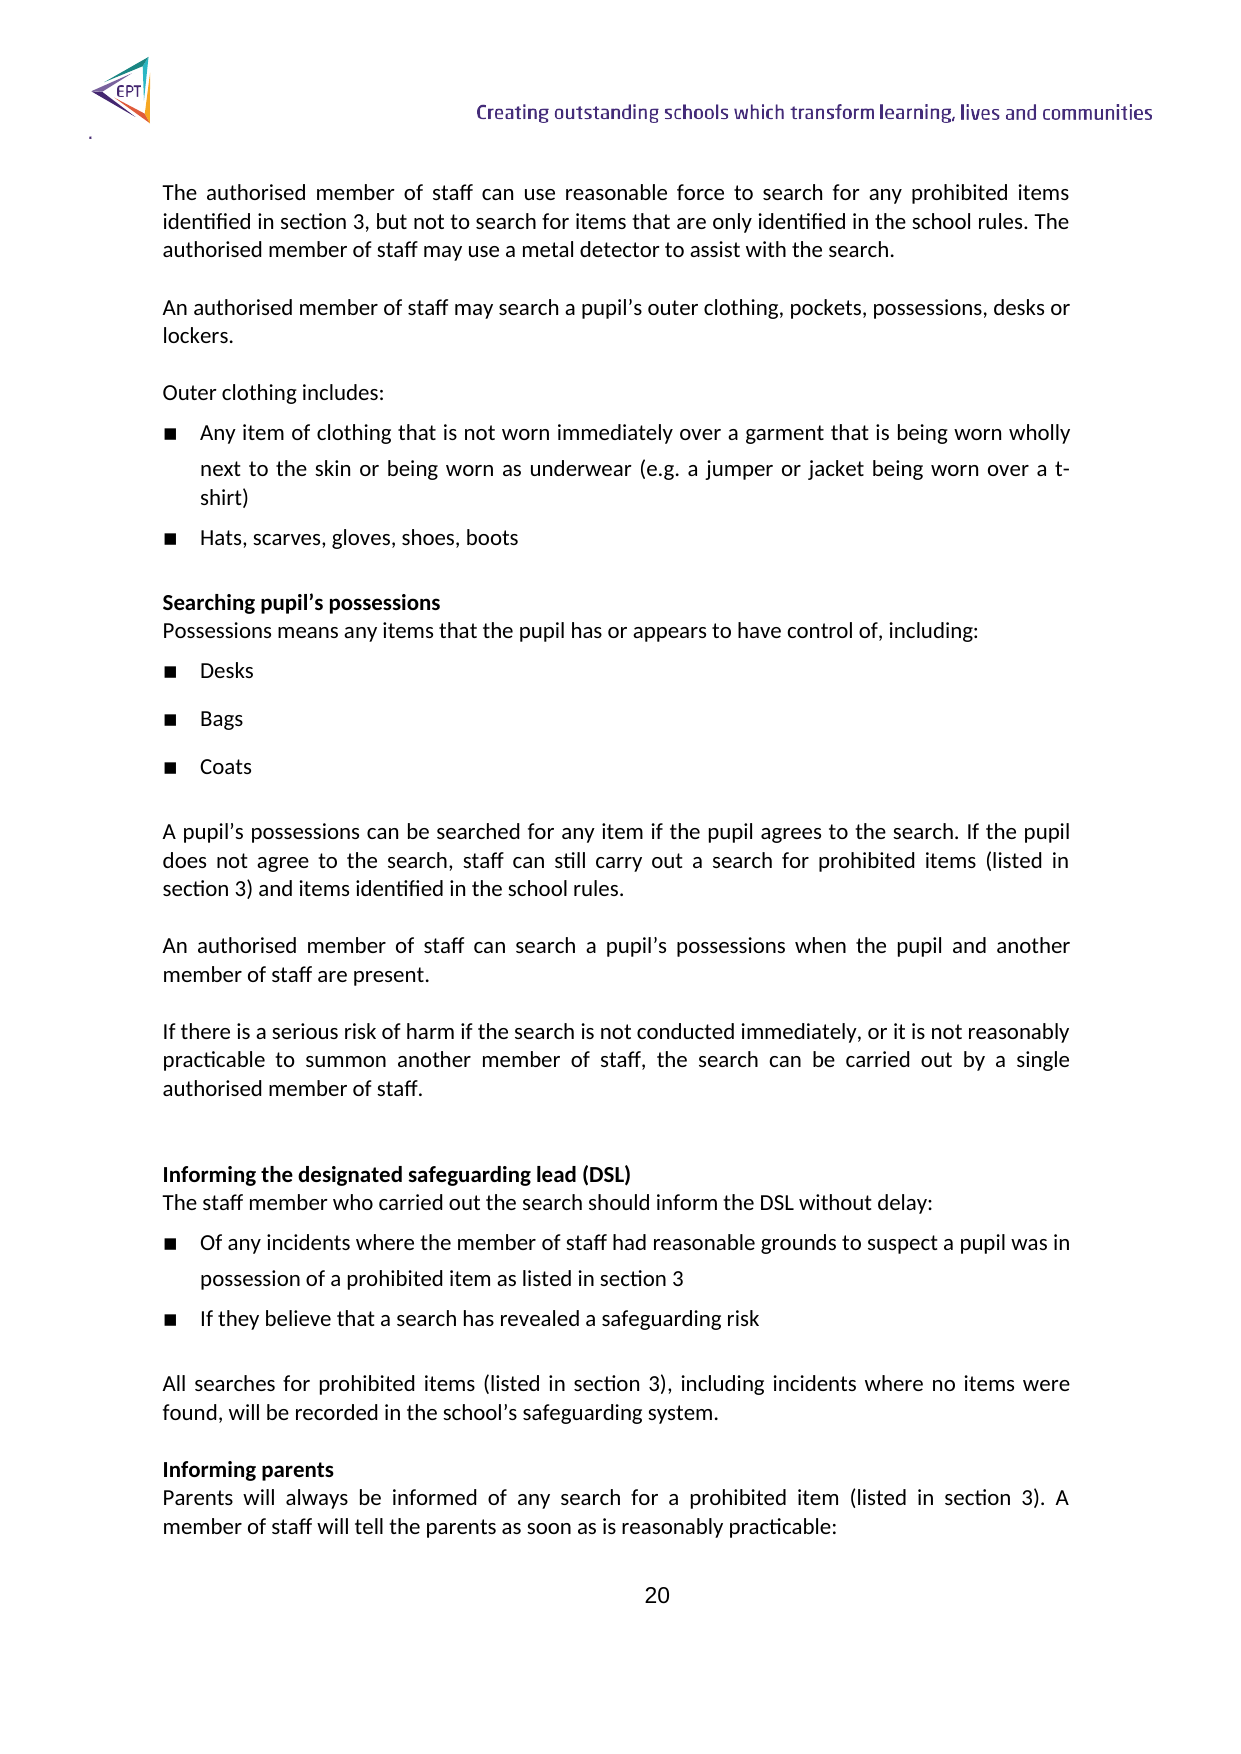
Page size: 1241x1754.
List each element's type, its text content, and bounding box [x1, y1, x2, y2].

text The staff member who carried out the search should inform the DSL without delay: [162, 1188, 1072, 1216]
picture [961, 104, 1152, 120]
list Desks [162, 645, 1072, 692]
text All searches for prohibited items (listed in section 3), including incidents where no items were found, will be recorded in the school’s safeguarding system. [162, 1369, 1072, 1426]
list Any item of clothing that is not worn immediately over a garment that is being worn wholly next to the skin or being worn as underwear (e.g. a jumper or jacket being worn over a t-shirt) [162, 407, 1072, 511]
list Hats, scarves, gloves, shoes, boots [162, 511, 1072, 558]
text A pupil’s possessions can be searched for any item if the pupil agrees to the search. If the pupil does not agree to the search, staff can still carry out a search for prohibited items (listed in section 3) and items identified in the school rules. [162, 817, 1072, 902]
picture [880, 104, 955, 123]
picture [477, 104, 874, 123]
text An authorised member of staff can search a pupil’s possessions when the pupil and another member of staff are present. [162, 931, 1072, 988]
list Bags [162, 693, 1072, 740]
list Of any incidents where the member of staff had reasonable grounds to suspect a pupil was in possession of a prohibited item as listed in section 3 [162, 1217, 1072, 1292]
text Outer clothing includes: [162, 378, 1072, 406]
text Searching pupil’s possessions [162, 588, 1072, 616]
text The authorised member of staff can use reasonable force to search for any prohibited items identified in section 3, but not to search for items that are only identified in the school rules. The authorised member of staff may use a metal detector to assist with the search. [162, 178, 1072, 264]
text Parents will always be informed of any search for a prohibited item (listed in section 3). A member of staff will tell the parents as soon as is reasonably practicable: [162, 1483, 1072, 1540]
text If there is a serious risk of harm if the search is not conducted immediately, or it is not reasonably practicable to summon another member of staff, the search can be carried out by a single authorised member of staff. [162, 1017, 1072, 1102]
text Possessions means any items that the pupil has or appears to have control of, including: [162, 616, 1072, 644]
text Informing the designated safeguarding lead (DSL) [162, 1160, 1072, 1188]
text An authorised member of staff may search a pupil’s outer clothing, pockets, possessions, desks or lockers. [162, 293, 1072, 349]
text Informing parents [162, 1455, 1072, 1483]
picture [117, 85, 141, 97]
list Coats [162, 741, 1072, 788]
list If they believe that a search has revealed a safeguarding risk [162, 1293, 1072, 1340]
